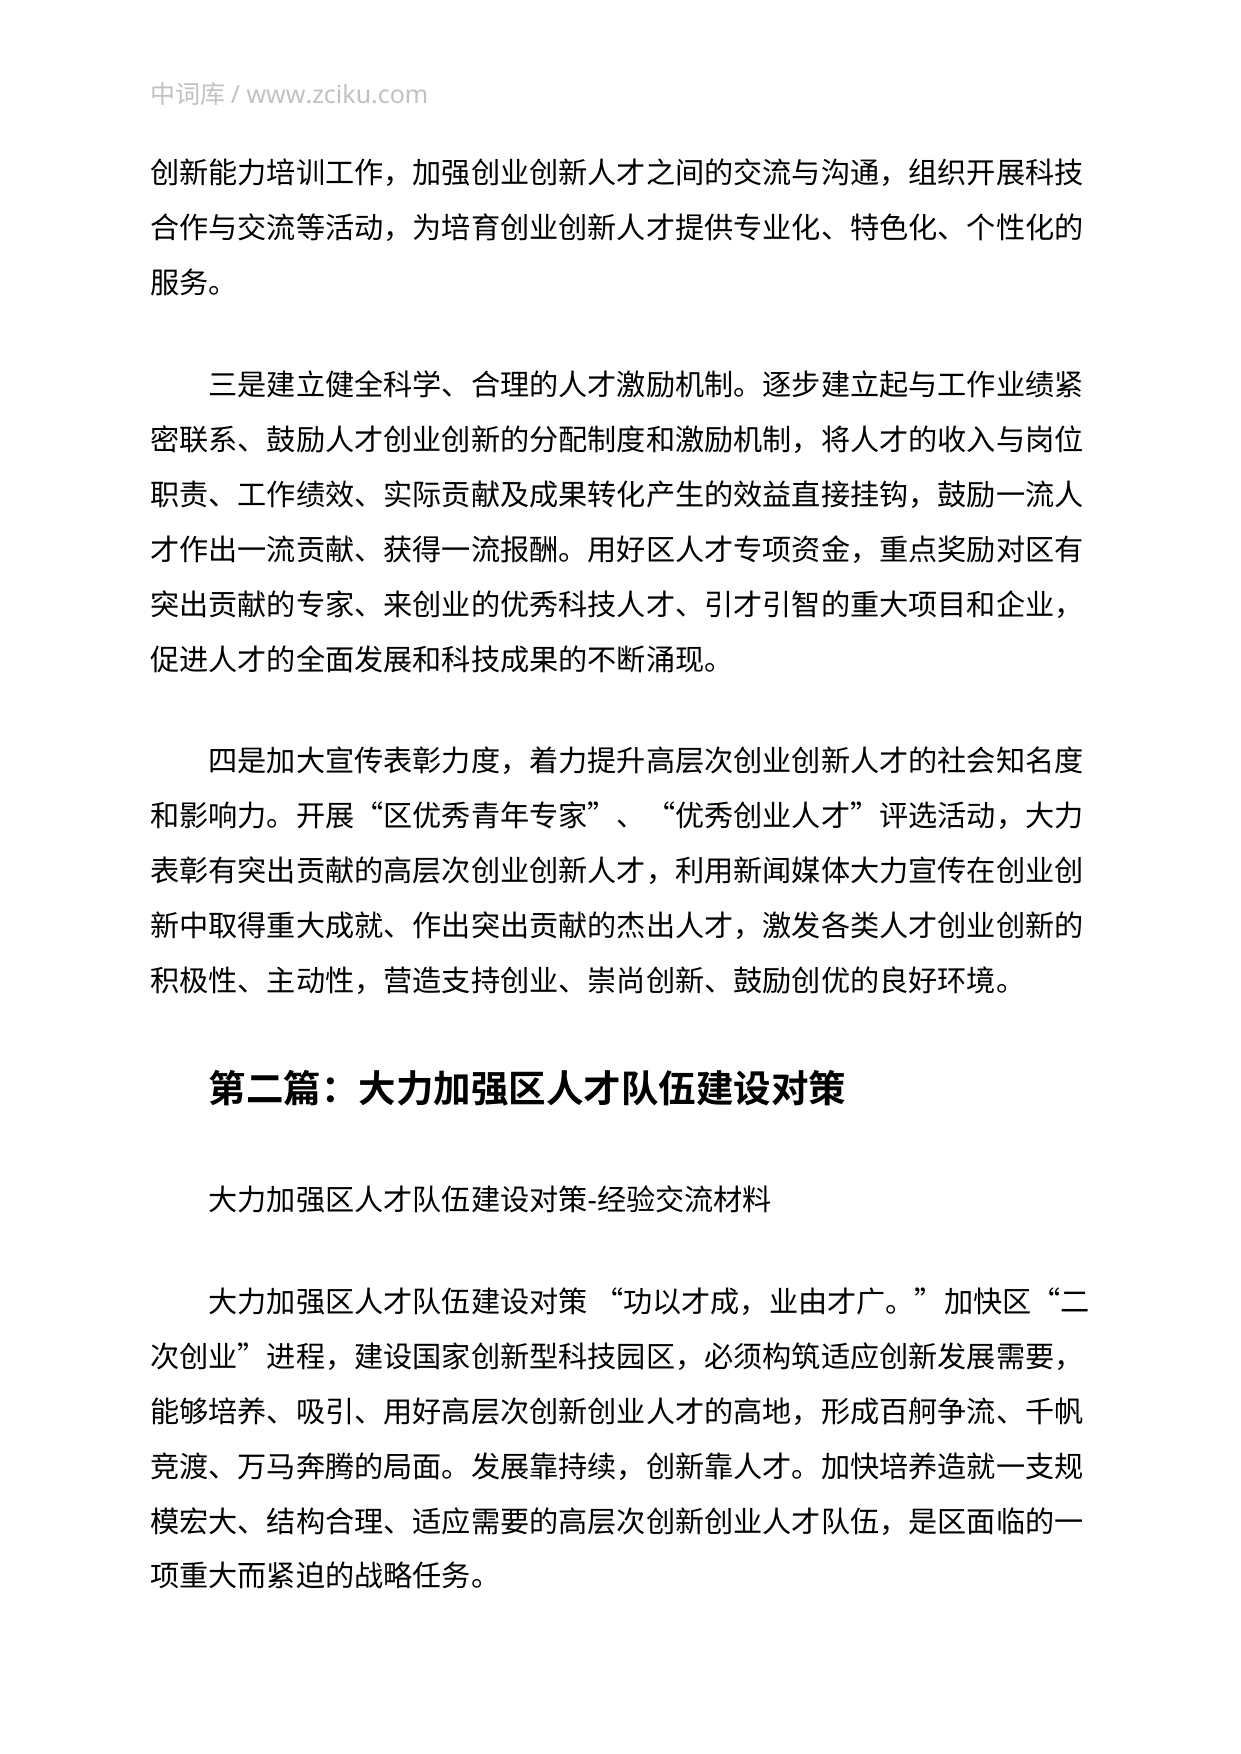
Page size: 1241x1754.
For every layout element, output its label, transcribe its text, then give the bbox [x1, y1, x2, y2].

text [150, 150, 1090, 302]
text 四是加大宣传表彰力度，着力提升高层次创业创新人才的社会知名度和影响力。开展“区优秀青年专家”、“优秀创业人才”评选活动，大力表彰有突出贡献的高层次创业创新人才，利用新闻媒体大力宣传在创业创新中取得重大成就、作出突出贡献的杰出人才，激发各类人才创业创新的积极性、主动性，营造支持创业、崇尚创新、鼓励创优的良好环境。 [150, 738, 1090, 1000]
text 大力加强区人才队伍建设对策 “功以才成，业由才广。”加快区“二次创业”进程，建设国家创新型科技园区，必须构筑适应创新发展需要，能够培养、吸引、用好高层次创新创业人才的高地，形成百舸争流、千帆竞渡、万马奔腾的局面。发展靠持续，创新靠人才。加快培养造就一支规模宏大、结构合理、适应需要的高层次创新创业人才队伍，是区面临的一项重大而紧迫的战略任务。 [150, 1278, 1090, 1595]
text 三是建立健全科学、合理的人才激励机制。逐步建立起与工作业绩紧密联系、鼓励人才创业创新的分配制度和激励机制，将人才的收入与岗位职责、工作绩效、实际贡献及成果转化产生的效益直接挂钩，鼓励一流人才作出一流贡献、获得一流报酬。用好区人才专项资金，重点奖励对区有突出贡献的专家、来创业的优秀科技人才、引才引智的重大项目和企业，促进人才的全面发展和科技成果的不断涌现。 [150, 362, 1090, 678]
text 第二篇：大力加强区人才队伍建设对策 [150, 1059, 1090, 1113]
text 大力加强区人才队伍建设对策-经验交流材料 [150, 1177, 1090, 1219]
